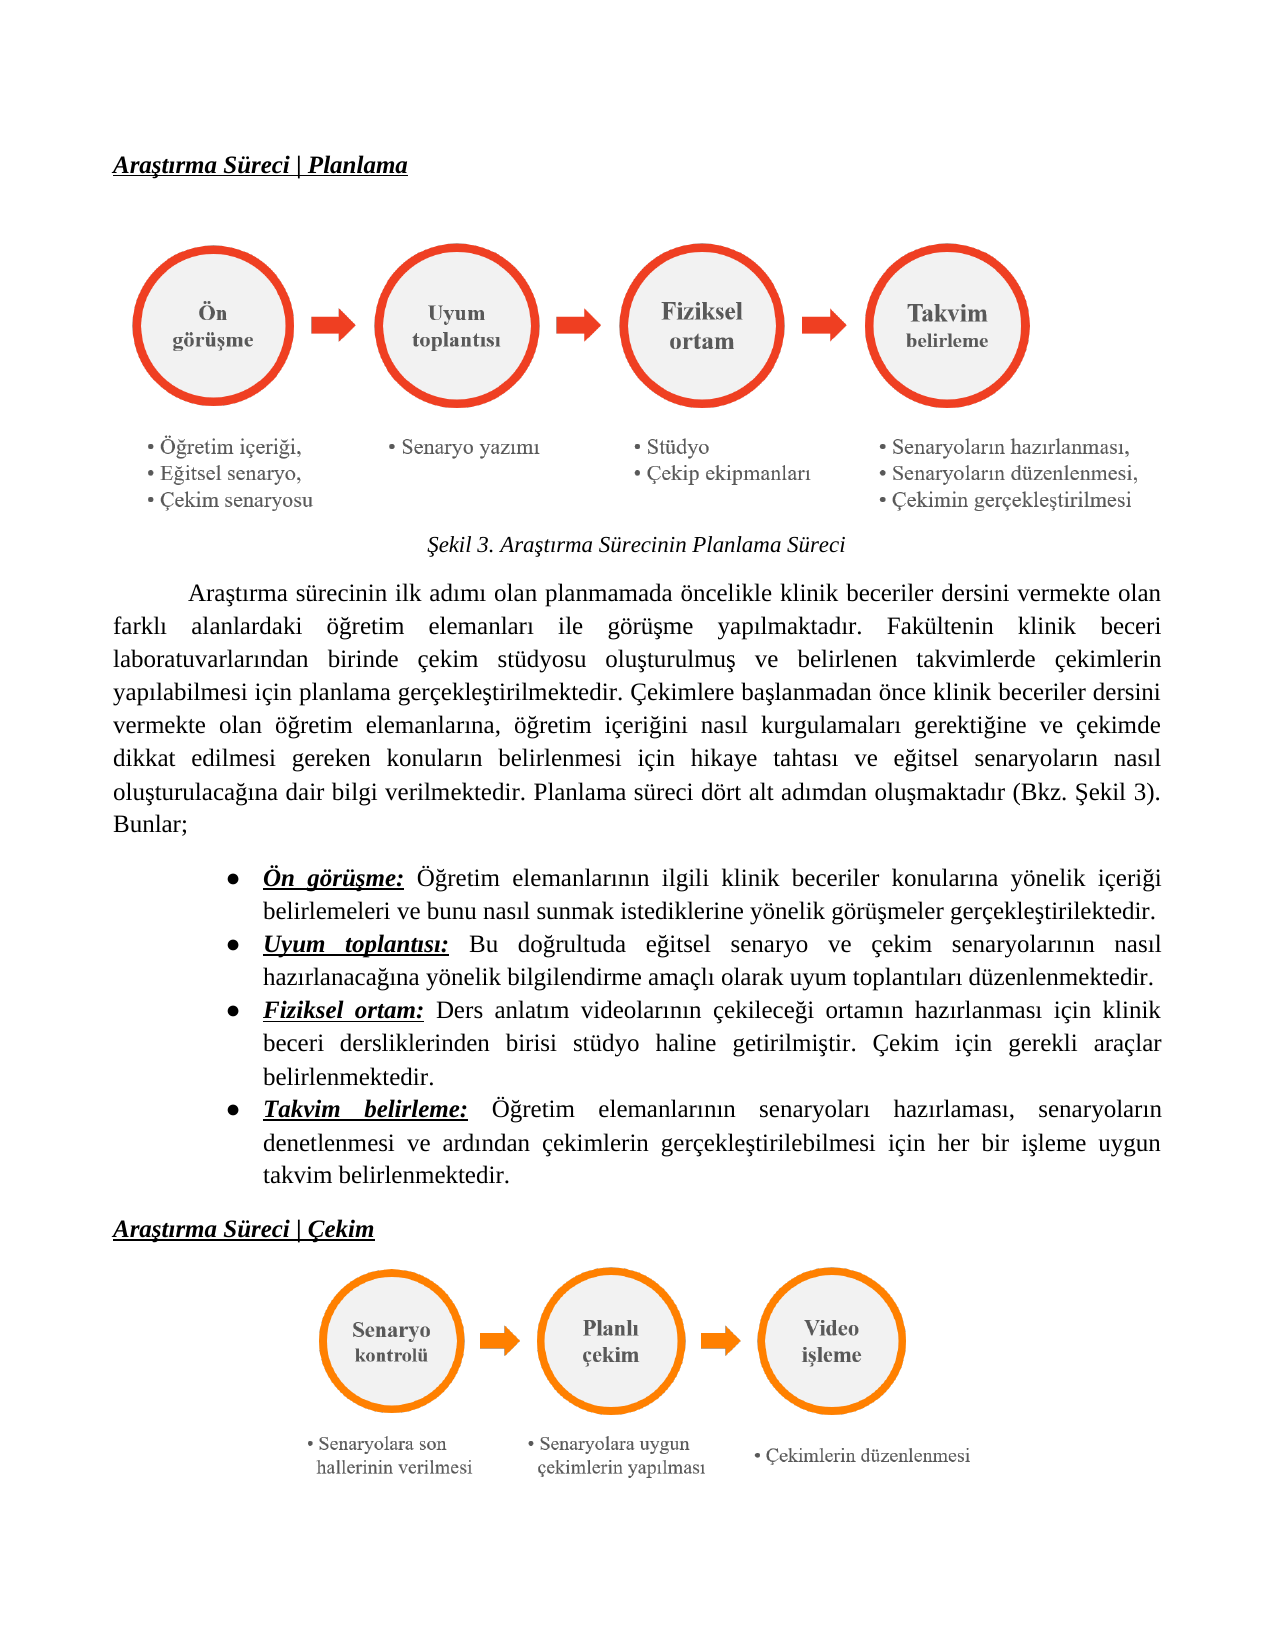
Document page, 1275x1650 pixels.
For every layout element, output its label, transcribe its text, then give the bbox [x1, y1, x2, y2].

list Takvim belirleme: Öğretim elemanlarının senaryoları hazırlaması, senaryoların denetlenmesi ve ardından çekimlerin gerçekleştirilebilmesi için her bir işleme uygun takvim belirlenmektedir. [225, 1094, 1162, 1189]
list Ön görüşme: Öğretim elemanlarının ilgili klinik beceriler konularına yönelik içeriği belirlemeleri ve bunu nasıl sunmak istediklerine yönelik görüşmeler gerçekleştirilektedir. [225, 863, 1162, 925]
subtitle Araştırma Süreci | Çekim [113, 1214, 1162, 1243]
text Araştırma sürecinin ilk adımı olan planmamada öncelikle klinik beceriler dersini vermekte olan farklı alanlardaki öğretim elemanları ile görüşme yapılmaktadır. Fakültenin klinik beceri laboratuvarlarından birinde çekim stüdyosu oluşturulmuş ve belirlenen takvimlerde çekimlerin yapılabilmesi için planlama gerçekleştirilmektedir. Çekimlere başlanmadan önce klinik beceriler dersini vermekte olan öğretim elemanlarına, öğretim içeriğini nasıl kurgulamaları gerektiğine ve çekimde dikkat edilmesi gereken konuların belirlenmesi için hikaye tahtası ve eğitsel senaryoların nasıl oluşturulacağına dair bilgi verilmektedir. Planlama süreci dört alt adımdan oluşmaktadır (Bkz. Şekil 3). Bunlar; [113, 578, 1162, 838]
picture [128, 228, 1147, 532]
picture [288, 1264, 987, 1483]
list Uyum toplantısı: Bu doğrultuda eğitsel senaryo ve çekim senaryolarının nasıl hazırlanacağına yönelik bilgilendirme amaçlı olarak uyum toplantıları düzenlenmektedir. [225, 929, 1162, 991]
subtitle Araştırma Süreci | Planlama [113, 150, 1162, 179]
list Fiziksel ortam: Ders anlatım videolarının çekileceği ortamın hazırlanması için klinik beceri dersliklerinden birisi stüdyo haline getirilmiştir. Çekim için gerekli araçlar belirlenmektedir. [225, 996, 1162, 1090]
text Şekil 3. Araştırma Sürecinin Planlama Süreci [113, 531, 1162, 558]
